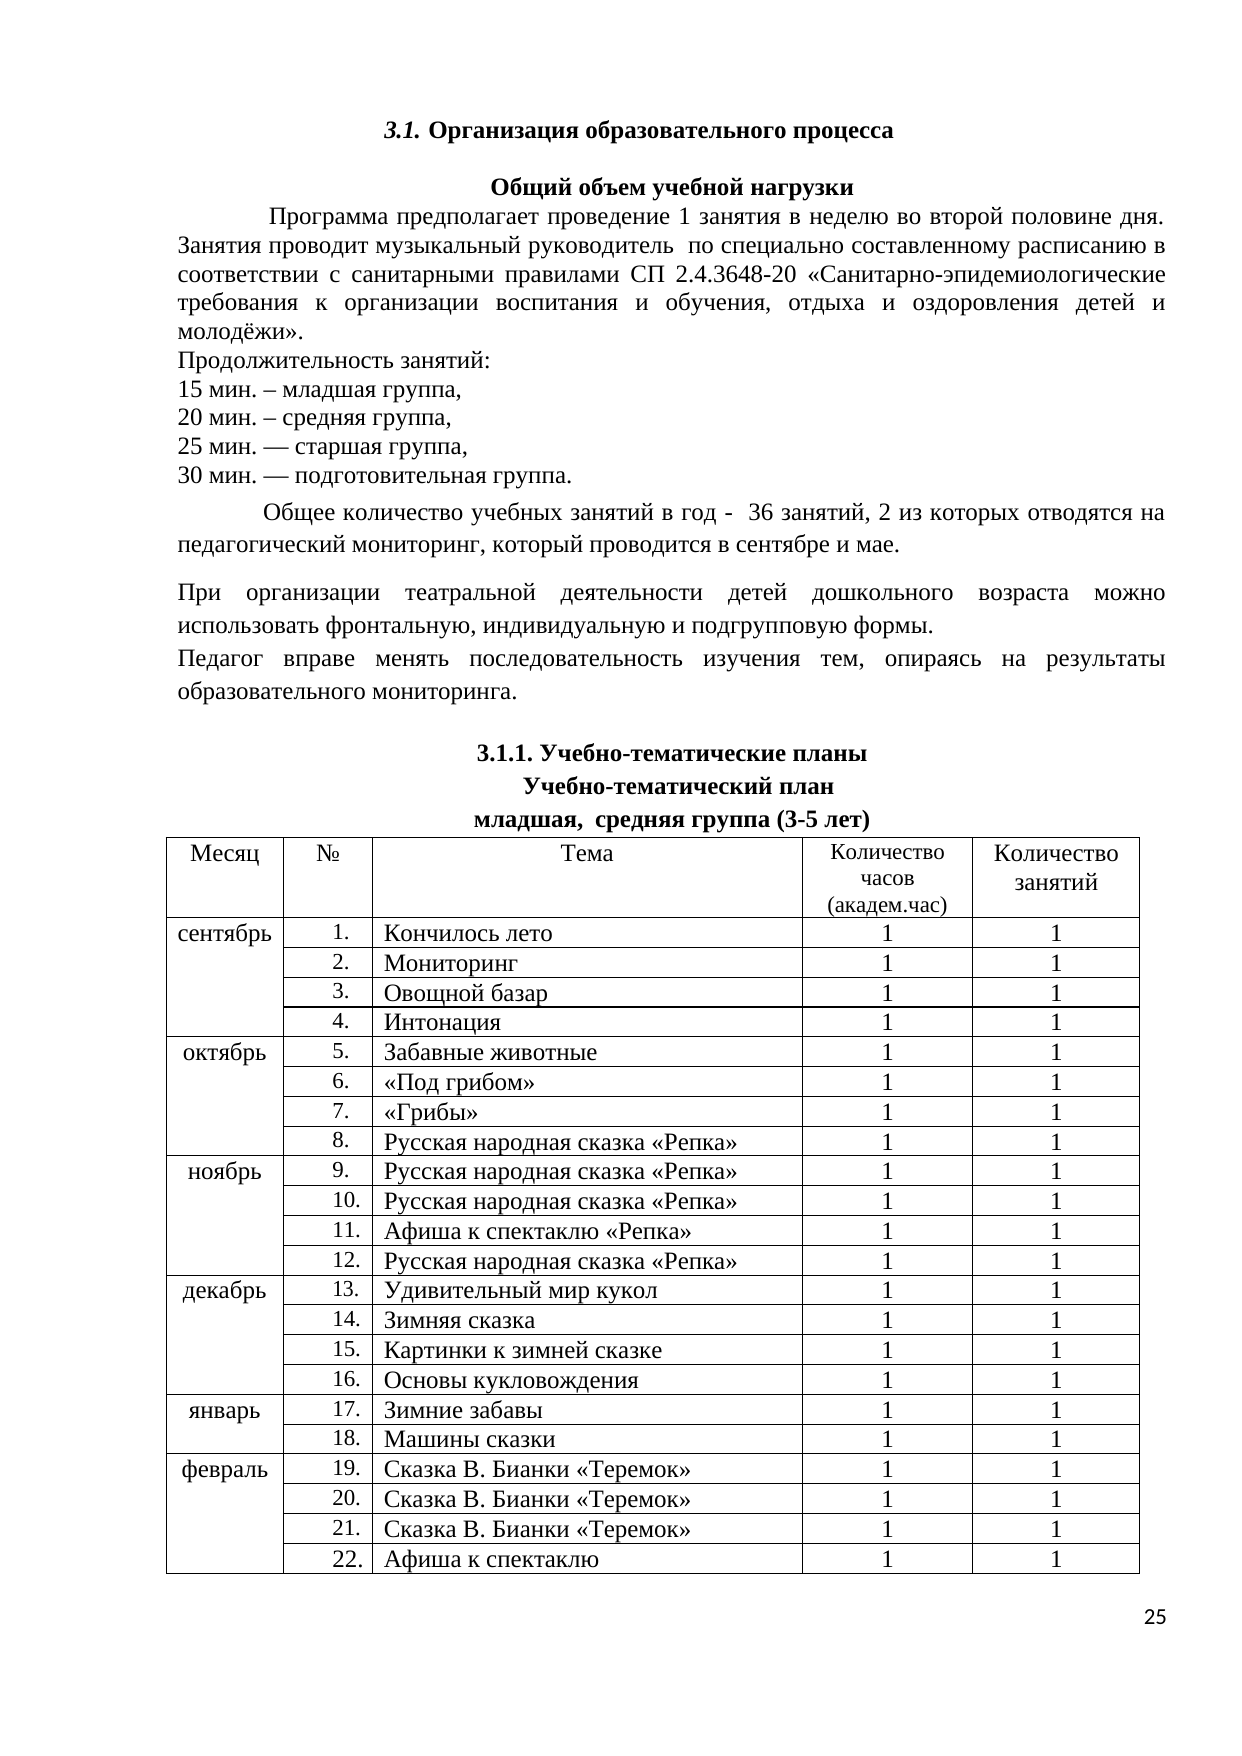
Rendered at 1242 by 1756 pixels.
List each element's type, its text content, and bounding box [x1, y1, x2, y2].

table_cell Овощной базар [373, 978, 802, 1006]
table_cell 1 [973, 1097, 1139, 1126]
table_cell «Грибы» [373, 1097, 802, 1126]
text 20 мин. – средняя группа, [177, 402, 1167, 431]
table_cell 1 [973, 1484, 1139, 1513]
table_cell 1 [973, 1335, 1139, 1364]
table_cell Сказка В. Бианки «Теремок» [373, 1514, 802, 1543]
table_cell 1 [973, 1037, 1139, 1066]
table_cell 1 [803, 1365, 972, 1394]
table_cell [284, 1008, 372, 1036]
table_header Тема [373, 838, 802, 917]
table_cell 1 [973, 1544, 1139, 1572]
text Педагог вправе менять последовательность изучения тем, опираясь на результаты образовательного мониторинга. [177, 643, 1167, 705]
table_cell [284, 1544, 372, 1572]
table_cell 1 [803, 1335, 972, 1364]
table_cell [284, 948, 372, 977]
table_cell Сказка В. Бианки «Теремок» [373, 1454, 802, 1483]
table_cell 1 [973, 1514, 1139, 1543]
table_cell 1 [803, 1186, 972, 1215]
table_cell [284, 1156, 372, 1185]
table_cell февраль [167, 1454, 283, 1572]
table_cell 1 [803, 1305, 972, 1334]
text 30 мин. — подготовительная группа. [177, 460, 1167, 489]
table_header № [284, 838, 372, 917]
table_cell [284, 1395, 372, 1423]
text Продолжительность занятий: [177, 345, 1167, 374]
table_cell 1 [973, 1246, 1139, 1274]
table_cell 1 [803, 978, 972, 1006]
table_cell январь [167, 1395, 283, 1453]
table_cell [284, 1484, 372, 1513]
table_cell Забавные животные [373, 1037, 802, 1066]
table_header Месяц [167, 838, 283, 917]
table_cell 1 [803, 1425, 972, 1453]
table_cell [284, 1127, 372, 1155]
text Общее количество учебных занятий в год - 36 занятий, 2 из которых отводятся на педагогический мониторинг, который проводится в сентябре и мае. [177, 497, 1167, 558]
table_cell 1 [803, 918, 972, 947]
table_cell 1 [973, 1395, 1139, 1423]
table_cell 1 [973, 1067, 1139, 1096]
text Общий объем учебной нагрузки [177, 172, 1167, 201]
table_cell Русская народная сказка «Репка» [373, 1127, 802, 1155]
text младшая, средняя группа (3-5 лет) [177, 804, 1167, 833]
text 25 мин. — старшая группа, [177, 431, 1167, 460]
table_cell [284, 1037, 372, 1066]
table_cell 1 [973, 978, 1139, 1006]
table_cell Сказка В. Бианки «Теремок» [373, 1484, 802, 1513]
table_cell Мониторинг [373, 948, 802, 977]
table_cell 1 [803, 1544, 972, 1572]
table_cell [284, 1186, 372, 1215]
text Программа предполагает проведение 1 занятия в неделю во второй половине дня. Занятия проводит музыкальный руководитель по специально составленному расписанию в соответствии с санитарными правилами СП 2.4.3648-20 «Санитарно-эпидемиологические требования к организации воспитания и обучения, отдыха и оздоровления детей и молодёжи». [177, 201, 1167, 345]
table_cell Русская народная сказка «Репка» [373, 1156, 802, 1185]
table_cell 1 [973, 1127, 1139, 1155]
table_cell сентябрь [167, 918, 283, 1036]
table_cell [284, 1276, 372, 1304]
table_cell [284, 1425, 372, 1453]
table_cell 1 [803, 1037, 972, 1066]
table_cell [284, 1335, 372, 1364]
table_cell Удивительный мир кукол [373, 1276, 802, 1304]
table_header Количество занятий [973, 838, 1139, 917]
table_cell «Под грибом» [373, 1067, 802, 1096]
table_cell 1 [803, 1454, 972, 1483]
table_cell Кончилось лето [373, 918, 802, 947]
table_cell Афиша к спектаклю [373, 1544, 802, 1572]
table_cell ноябрь [167, 1156, 283, 1274]
table_cell Русская народная сказка «Репка» [373, 1186, 802, 1215]
table_cell [284, 1067, 372, 1096]
table_cell 1 [803, 1216, 972, 1245]
table_cell 1 [803, 1246, 972, 1274]
text При организации театральной деятельности детей дошкольного возраста можно использовать фронтальную, индивидуальную и подгрупповую формы. [177, 577, 1167, 639]
table_cell [284, 1514, 372, 1543]
table_cell 1 [803, 1514, 972, 1543]
table_cell Основы кукловождения [373, 1365, 802, 1394]
table_cell 1 [973, 1186, 1139, 1215]
table_cell [284, 1305, 372, 1334]
table_cell 1 [803, 948, 972, 977]
table_cell Машины сказки [373, 1425, 802, 1453]
table_cell 1 [803, 1484, 972, 1513]
table_cell 1 [803, 1097, 972, 1126]
table_cell 1 [973, 1008, 1139, 1036]
table_cell 1 [973, 1305, 1139, 1334]
table_cell октябрь [167, 1037, 283, 1155]
table_cell 1 [973, 1156, 1139, 1185]
table_cell [284, 1454, 372, 1483]
table_cell 1 [803, 1127, 972, 1155]
text 15 мин. – младшая группа, [177, 374, 1167, 402]
table_cell [284, 1216, 372, 1245]
list Организация образовательного процесса [384, 115, 1167, 144]
table_cell [284, 1246, 372, 1274]
table_cell Афиша к спектаклю «Репка» [373, 1216, 802, 1245]
text Учебно-тематический план [177, 771, 1167, 799]
table_cell 1 [973, 1276, 1139, 1304]
text 3.1.1. Учебно-тематические планы [177, 738, 1167, 767]
table_cell Зимняя сказка [373, 1305, 802, 1334]
table_cell [284, 918, 372, 947]
table_cell 1 [973, 1454, 1139, 1483]
table_cell 1 [803, 1067, 972, 1096]
table_cell Картинки к зимней сказке [373, 1335, 802, 1364]
table_cell [284, 978, 372, 1006]
table_cell 1 [803, 1276, 972, 1304]
table_cell 1 [973, 1216, 1139, 1245]
table_cell [284, 1097, 372, 1126]
table_cell декабрь [167, 1276, 283, 1394]
table_cell 1 [803, 1395, 972, 1423]
table_cell Зимние забавы [373, 1395, 802, 1423]
table_cell 1 [803, 1008, 972, 1036]
table_cell 1 [973, 1425, 1139, 1453]
table_cell 1 [973, 1365, 1139, 1394]
table_cell [284, 1365, 372, 1394]
table_cell Интонация [373, 1008, 802, 1036]
table_cell 1 [973, 918, 1139, 947]
table_header Количество часов (академ.час) [803, 838, 972, 917]
table_cell 1 [803, 1156, 972, 1185]
table_cell 1 [973, 948, 1139, 977]
table_cell Русская народная сказка «Репка» [373, 1246, 802, 1274]
